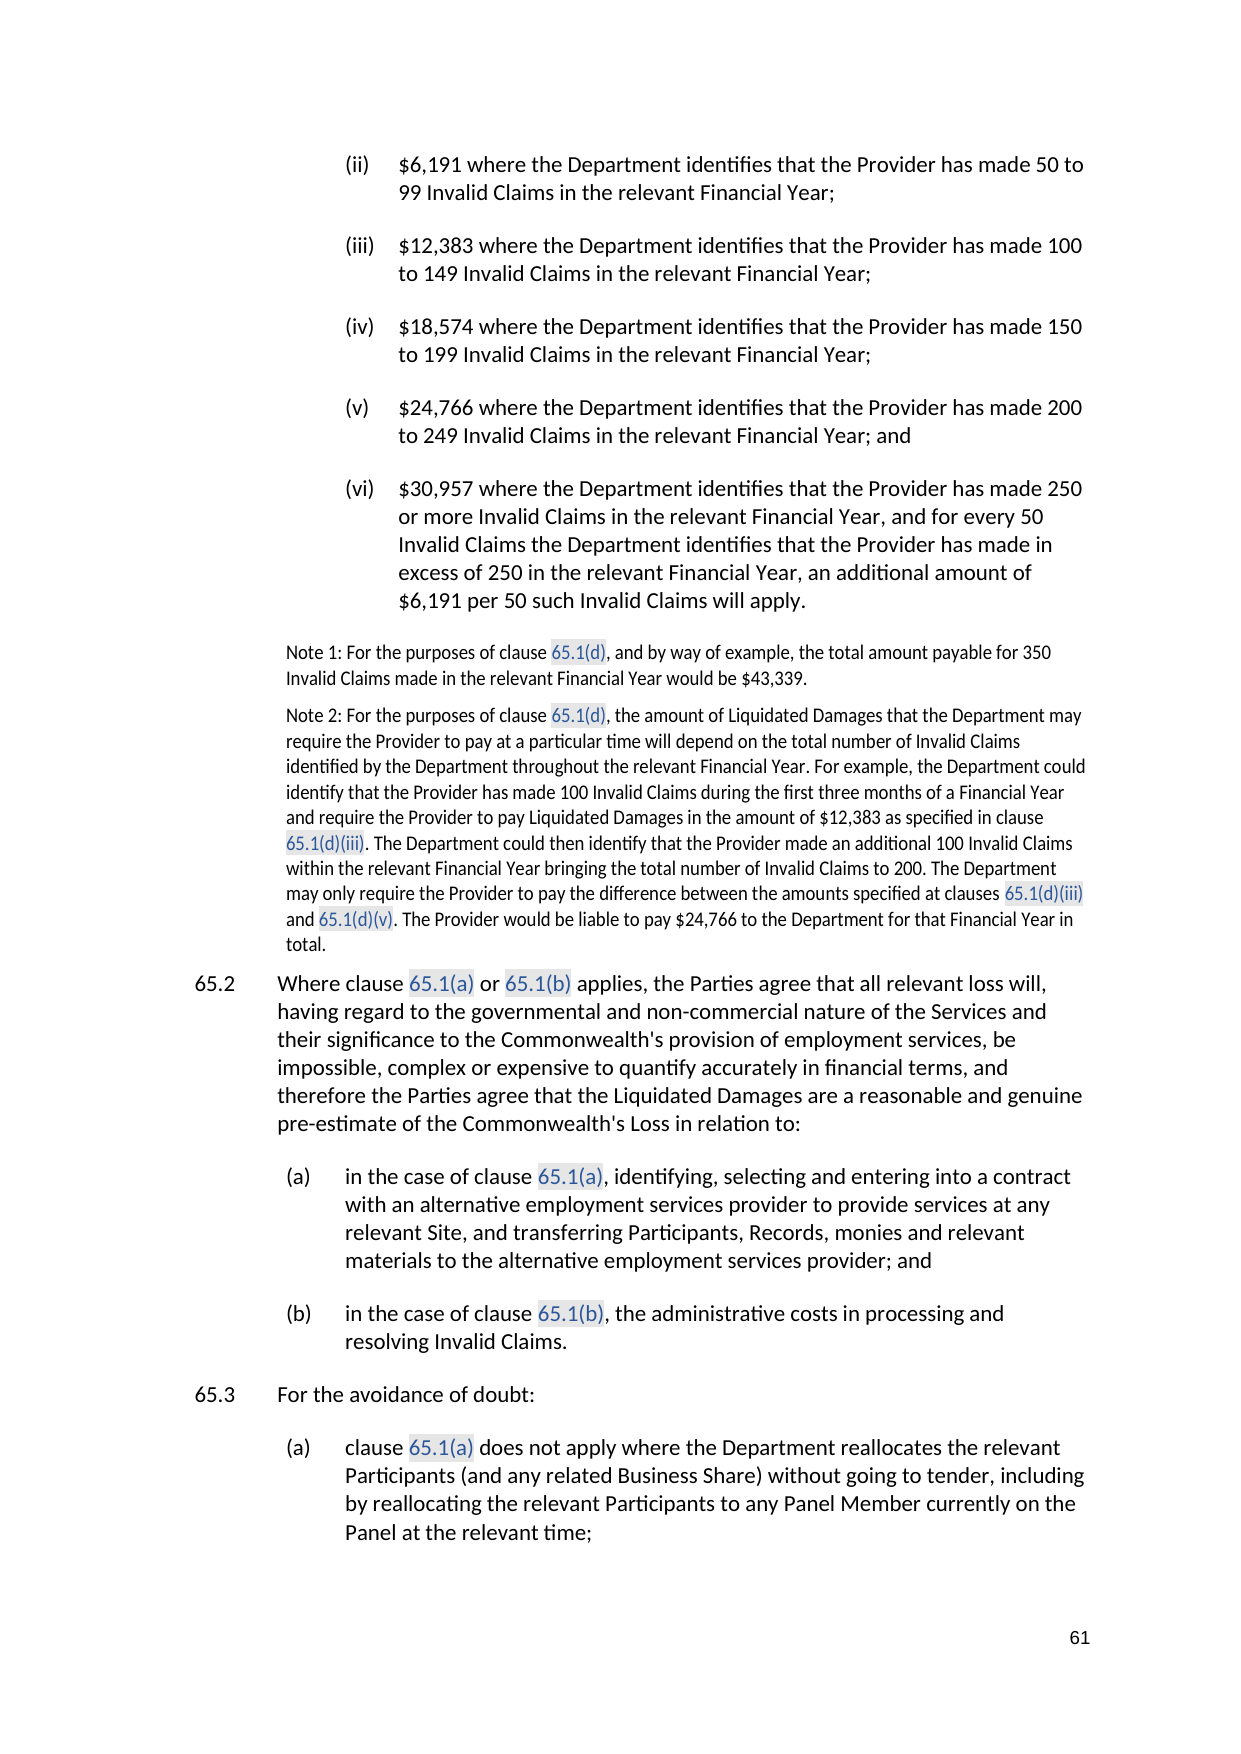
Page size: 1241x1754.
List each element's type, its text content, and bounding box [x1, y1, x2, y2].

text Note 1: For the purposes of clause 65.1(d), and by way of example, the total amount payable for 350 Invalid Claims made in the relevant Financial Year would be $43,339. [286, 639, 1090, 690]
text Note 2: For the purposes of clause 65.1(d), the amount of Liquidated Damages that the Department may require the Provider to pay at a particular time will depend on the total number of Invalid Claims identified by the Department throughout the relevant Financial Year. For example, the Department could identify that the Provider has made 100 Invalid Claims during the first three months of a Financial Year and require the Provider to pay Liquidated Damages in the amount of $12,383 as specified in clause 65.1(d)(iii). The Department could then identify that the Provider made an additional 100 Invalid Claims within the relevant Financial Year bringing the total number of Invalid Claims to 200. The Department may only require the Provider to pay the difference between the amounts specified at clauses 65.1(d)(iii) and 65.1(d)(v). The Provider would be liable to pay $24,766 to the Department for that Financial Year in total. [286, 703, 1090, 957]
text clause 65.1(a) does not apply where the Department reallocates the relevant Participants (and any related Business Share) without going to tender, including by reallocating the relevant Participants to any Panel Member currently on the Panel at the relevant time; [286, 1433, 1090, 1546]
text $6,191 where the Department identifies that the Provider has made 50 to 99 Invalid Claims in the relevant Financial Year; [345, 150, 1090, 206]
text Where clause 65.1(a) or 65.1(b) applies, the Parties agree that all relevant loss will, having regard to the governmental and non-commercial nature of the Services and their significance to the Commonwealth's provision of employment services, be impossible, complex or expensive to quantify accurately in financial terms, and therefore the Parties agree that the Liquidated Damages are a reasonable and genuine pre-estimate of the Commonwealth's Loss in relation to: [194, 969, 1090, 1137]
text $12,383 where the Department identifies that the Provider has made 100 to 149 Invalid Claims in the relevant Financial Year; [345, 231, 1090, 287]
text $18,574 where the Department identifies that the Provider has made 150 to 199 Invalid Claims in the relevant Financial Year; [345, 312, 1090, 368]
text For the avoidance of doubt: [194, 1381, 1090, 1408]
text $24,766 where the Department identifies that the Provider has made 200 to 249 Invalid Claims in the relevant Financial Year; and [345, 393, 1090, 449]
text $30,957 where the Department identifies that the Provider has made 250 or more Invalid Claims in the relevant Financial Year, and for every 50 Invalid Claims the Department identifies that the Provider has made in excess of 250 in the relevant Financial Year, an additional amount of $6,191 per 50 such Invalid Claims will apply. [345, 474, 1090, 614]
text in the case of clause 65.1(b), the administrative costs in processing and resolving Invalid Claims. [286, 1299, 1090, 1356]
text in the case of clause 65.1(a), identifying, selecting and entering into a contract with an alternative employment services provider to provide services at any relevant Site, and transferring Participants, Records, monies and relevant materials to the alternative employment services provider; and [286, 1162, 1090, 1274]
